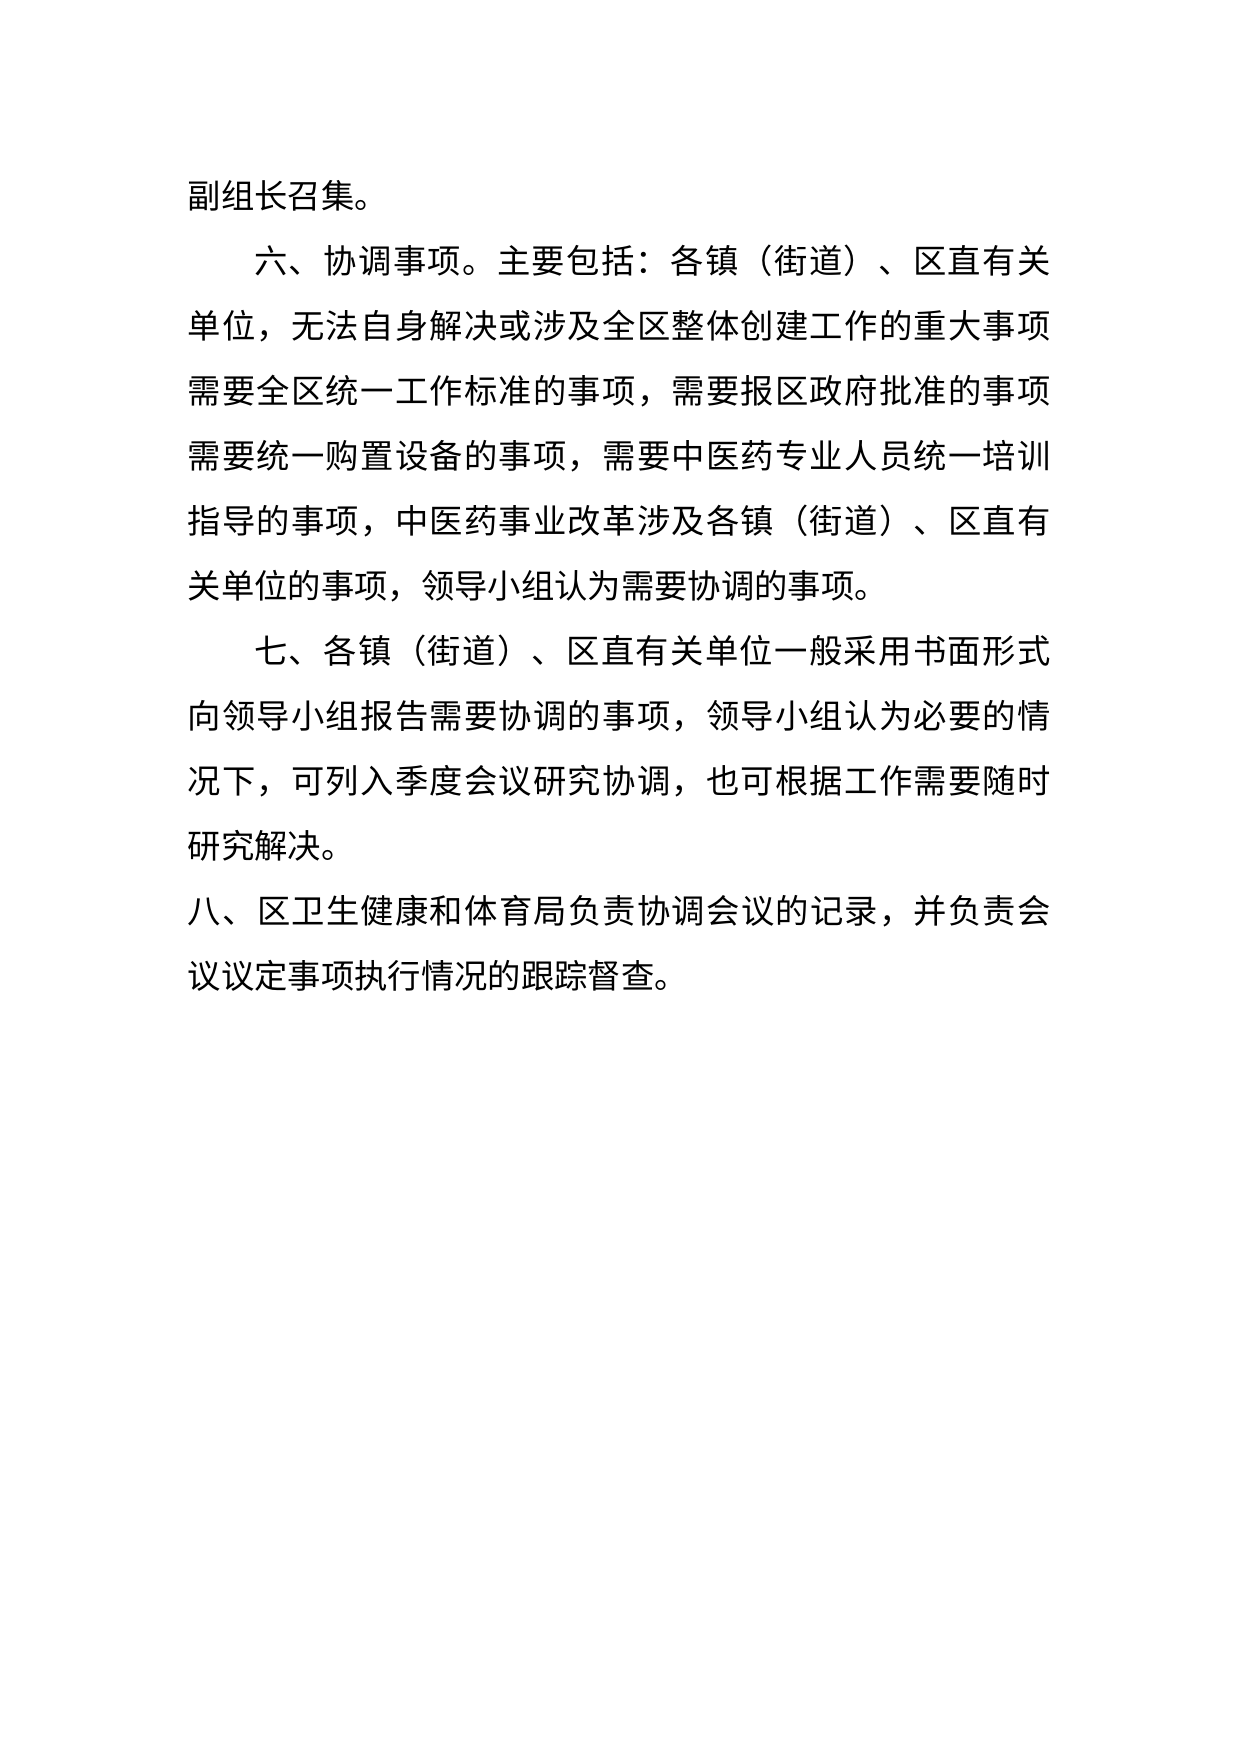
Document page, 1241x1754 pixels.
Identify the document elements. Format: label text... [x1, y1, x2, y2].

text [187, 162, 1053, 227]
text 八、区卫生健康和体育局负责协调会议的记录，并负责会议议定事项执行情况的跟踪督查。 [187, 877, 1053, 1007]
text 六、协调事项。主要包括：各镇（街道）、区直有关单位，无法自身解决或涉及全区整体创建工作的重大事项，需要全区统一工作标准的事项，需要报区政府批准的事项，需要统一购置设备的事项，需要中医药专业人员统一培训指导的事项，中医药事业改革涉及各镇（街道）、区直有关单位的事项，领导小组认为需要协调的事项。 [187, 227, 1053, 617]
text 七、各镇（街道）、区直有关单位一般采用书面形式向领导小组报告需要协调的事项，领导小组认为必要的情况下，可列入季度会议研究协调，也可根据工作需要随时研究解决。 [187, 617, 1053, 877]
